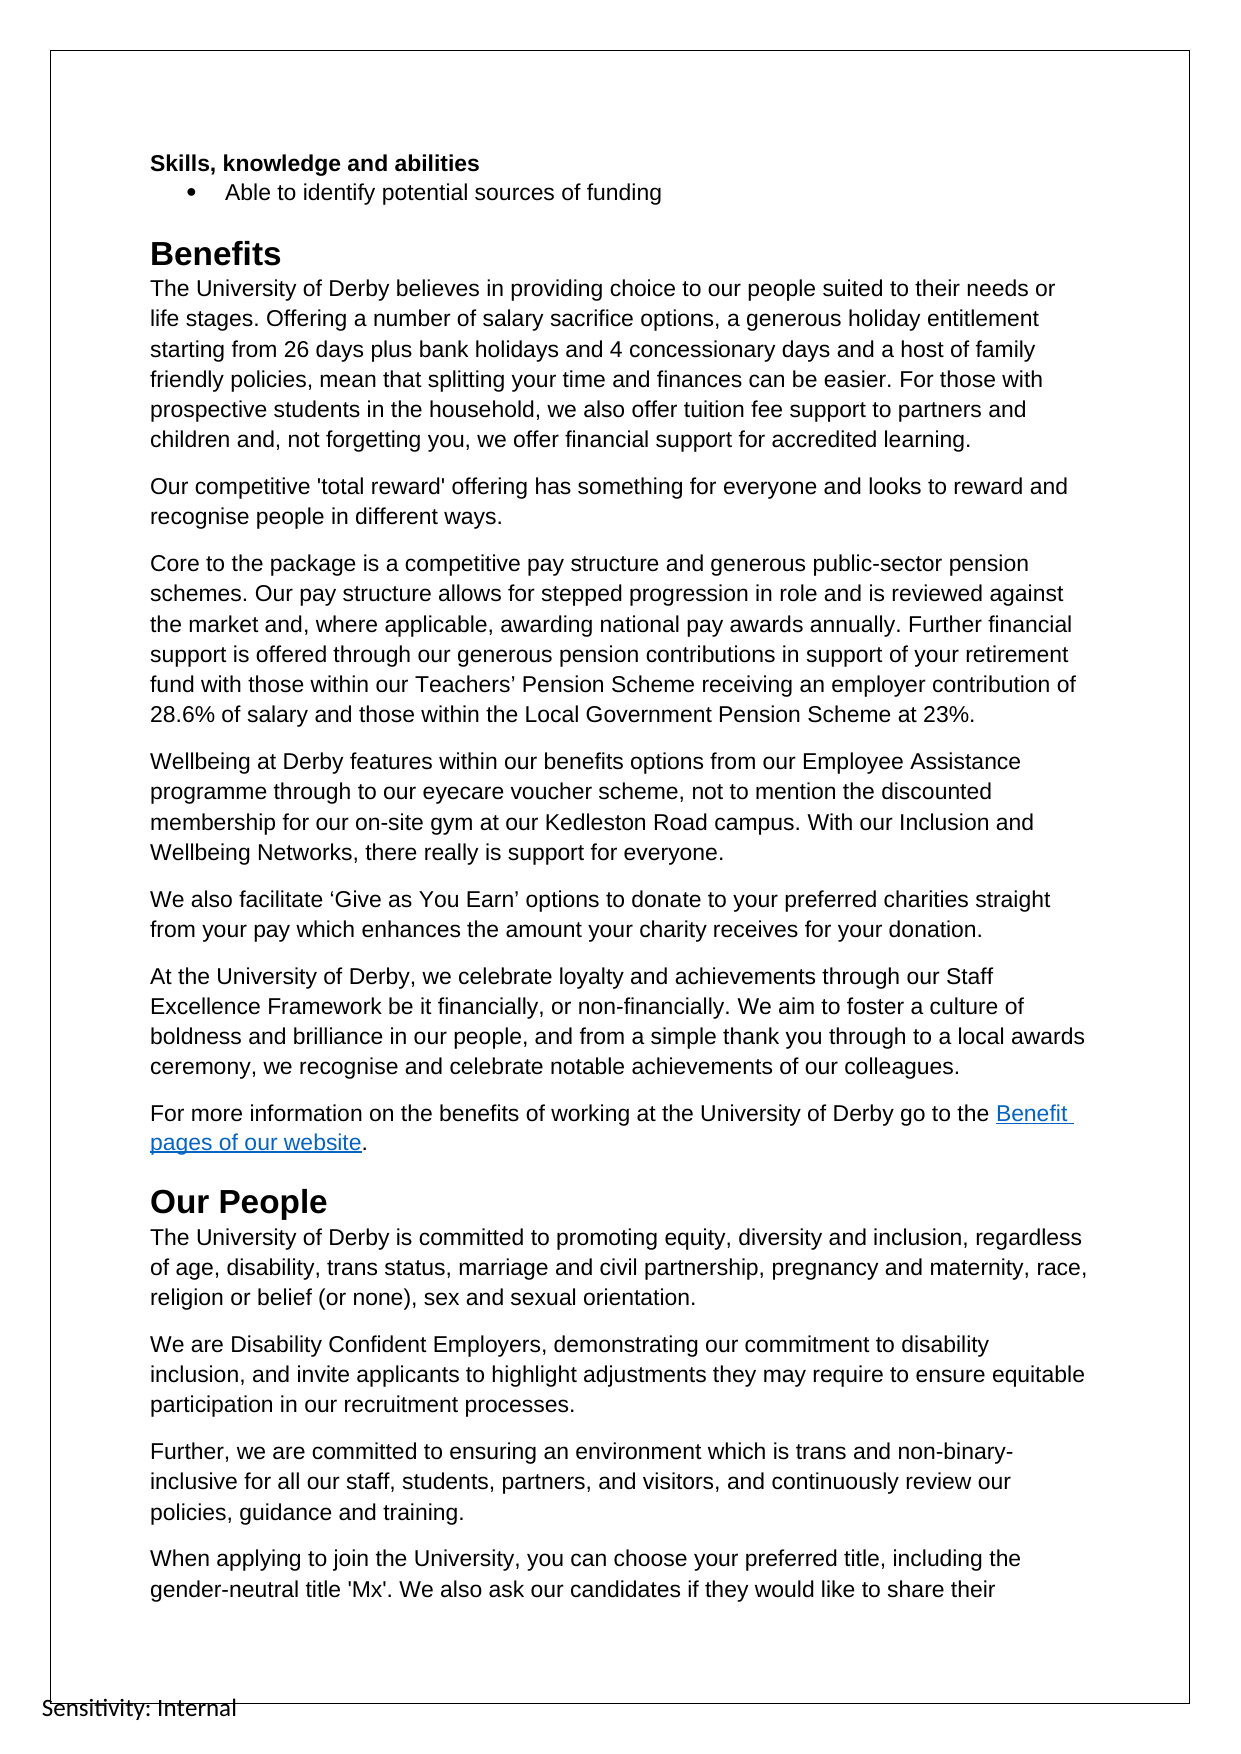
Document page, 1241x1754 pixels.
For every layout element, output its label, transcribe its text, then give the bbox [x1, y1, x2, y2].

text Our competitive 'total reward' offering has something for everyone and looks to reward and recognise people in different ways. [150, 473, 1090, 529]
text We are Disability Confident Employers, demonstrating our commitment to disability inclusion, and invite applicants to highlight adjustments they may require to ensure equitable participation in our recruitment processes. [150, 1331, 1090, 1417]
subtitle Skills, knowledge and abilities [150, 150, 1090, 176]
text The University of Derby believes in providing choice to our people suited to their needs or life stages. Offering a number of salary sacrifice options, a generous holiday entitlement starting from 26 days plus bank holidays and 4 concessionary days and a host of family friendly policies, mean that splitting your time and finances can be easier. For those with prospective students in the household, we also offer tuition fee support to partners and children and, not forgetting you, we offer financial support for accredited learning. [150, 275, 1090, 452]
subtitle Our People [150, 1182, 1090, 1220]
text At the University of Derby, we celebrate loyalty and achievements through our Staff Excellence Framework be it financially, or non-financially. We aim to foster a culture of boldness and brilliance in our people, and from a simple thank you through to a local awards ceremony, we recognise and celebrate notable achievements of our colleagues. [150, 963, 1090, 1079]
text The University of Derby is committed to promoting equity, diversity and inclusion, regardless of age, disability, trans status, marriage and civil partnership, pregnancy and maternity, race, religion or belief (or none), sex and sexual orientation. [150, 1223, 1090, 1310]
text Wellbeing at Derby features within our benefits options from our Employee Assistance programme through to our eyecare voucher scheme, not to mention the discounted membership for our on-site gym at our Kedleston Road campus. With our Inclusion and Wellbeing Networks, there really is support for everyone. [150, 748, 1090, 865]
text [150, 1545, 1090, 1602]
text Further, we are committed to ensuring an environment which is trans and non-binary-inclusive for all our staff, students, partners, and visitors, and continuously review our policies, guidance and training. [150, 1438, 1090, 1525]
list Able to identify potential sources of funding [187, 178, 1090, 205]
text Core to the package is a competitive pay structure and generous public-sector pension schemes. Our pay structure allows for stepped progression in role and is reviewed against the market and, where applicable, awarding national pay awards annually. Further financial support is offered through our generous pension contributions in support of your retirement fund with those within our Teachers’ Pension Scheme receiving an employer contribution of 28.6% of salary and those within the Local Government Pension Scheme at 23%. [150, 550, 1090, 727]
subtitle Benefits [150, 234, 1090, 272]
text We also facilitate ‘Give as You Earn’ options to donate to your preferred charities straight from your pay which enhances the amount your charity receives for your donation. [150, 886, 1090, 942]
text For more information on the benefits of working at the University of Derby go to the Benefit pages of our website. [150, 1100, 1090, 1155]
